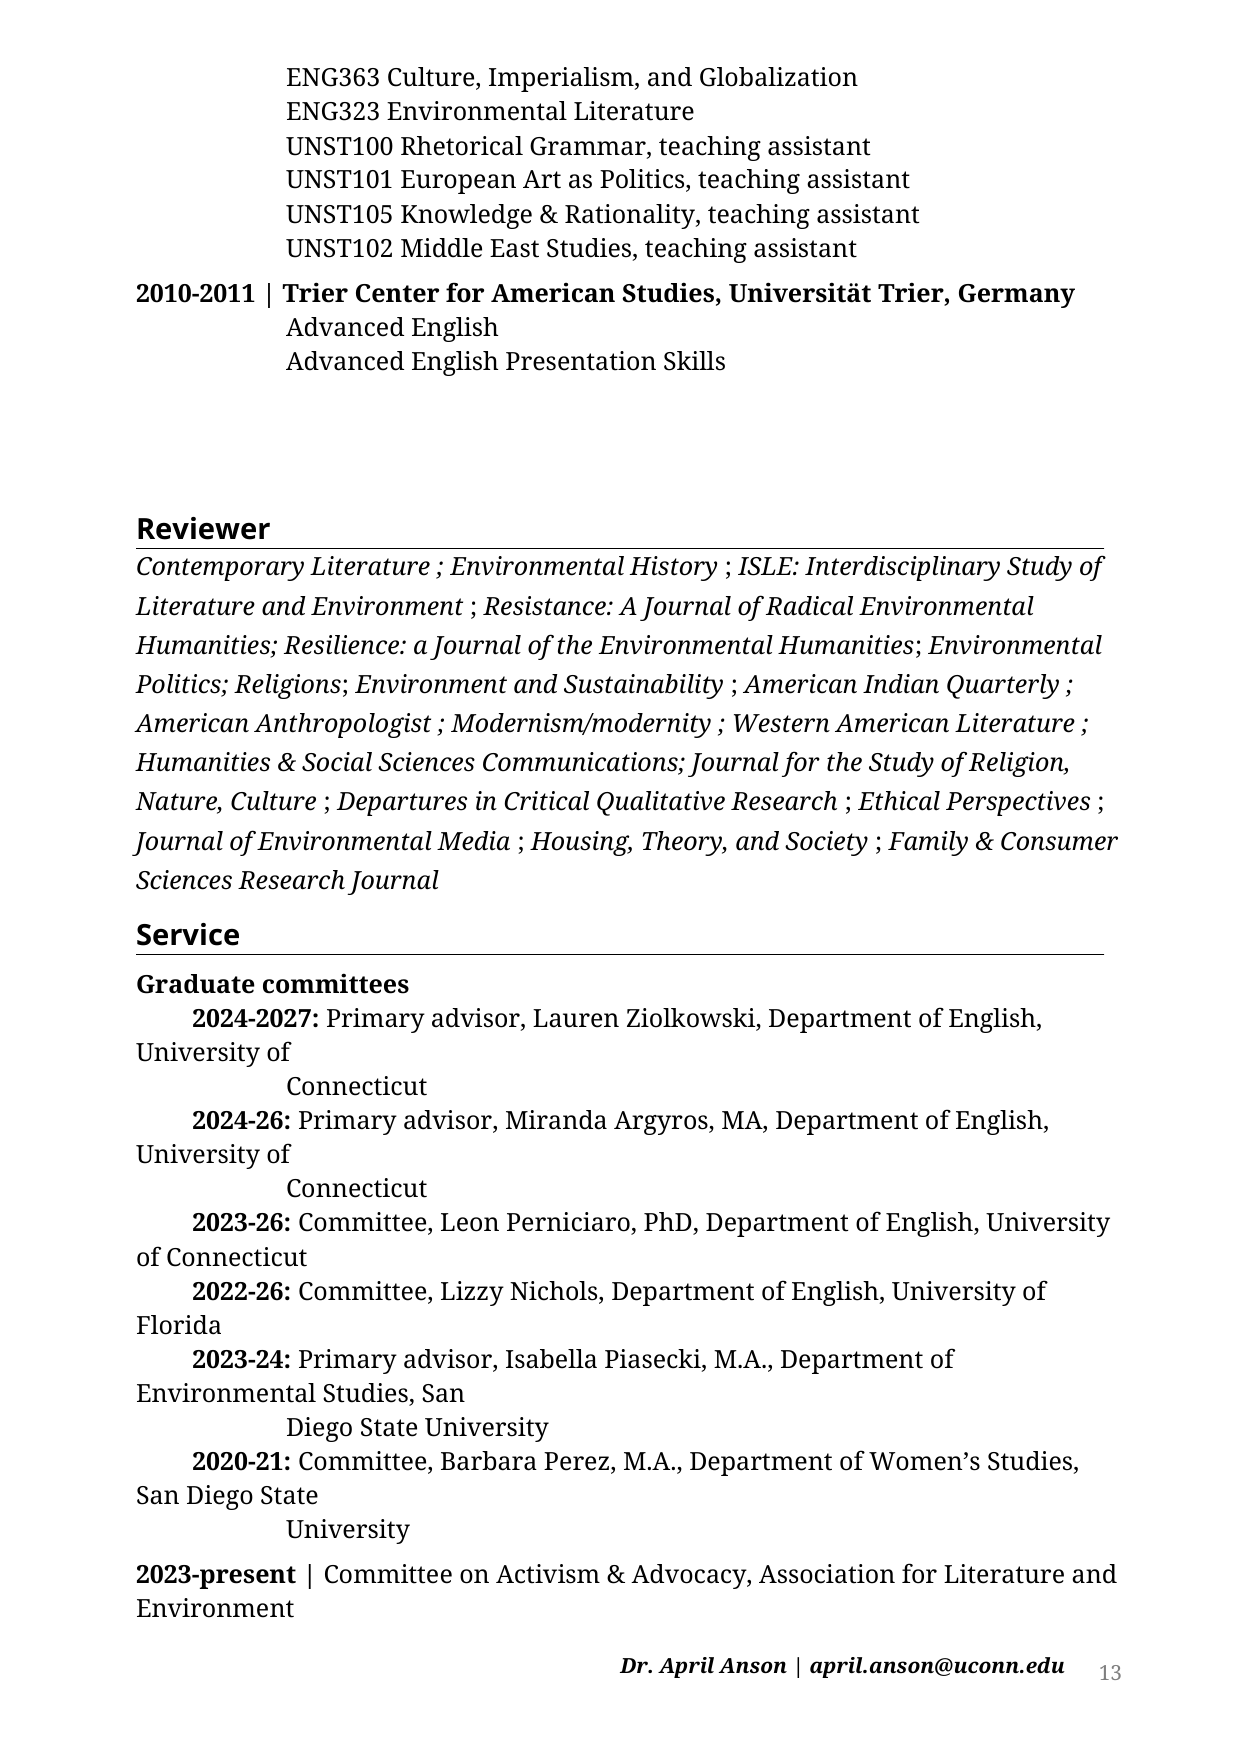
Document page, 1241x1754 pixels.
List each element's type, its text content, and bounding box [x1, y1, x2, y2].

text 2020-21: Committee, Barbara Perez, M.A., Department of Women’s Studies, San Diego State [136, 1443, 1121, 1512]
text 2023-26: Committee, Leon Perniciaro, PhD, Department of English, University of Connecticut [136, 1205, 1121, 1273]
text UNST100 Rhetorical Grammar, teaching assistant [258, 128, 1104, 162]
text 2010-2011 | Trier Center for American Studies, Universität Trier, Germany [136, 276, 1104, 310]
text Advanced English [136, 310, 1104, 344]
text UNST105 Knowledge & Rationality, teaching assistant [258, 196, 1104, 230]
text 2023-present | Committee on Activism & Advocacy, Association for Literature and Environment [136, 1557, 1124, 1625]
text Graduate committees [136, 967, 1124, 1001]
text 2022-26: Committee, Lizzy Nichols, Department of English, University of Florida [136, 1273, 1121, 1341]
text Advanced English Presentation Skills [258, 344, 1104, 378]
text 2024-26: Primary advisor, Miranda Argyros, MA, Department of English, University of [136, 1103, 1121, 1171]
text ENG323 Environmental Literature [258, 94, 1104, 128]
text Reviewer [136, 508, 1104, 548]
text 2023-24: Primary advisor, Isabella Piasecki, M.A., Department of Environmental Studies, San [136, 1341, 1121, 1409]
text Diego State University [211, 1409, 1121, 1443]
text Contemporary Literature ; Environmental History ; ISLE: Interdisciplinary Study of Literature and Environment ; Resistance: A Journal of Radical Environmental Humanities; Resilience: a Journal of the Environmental Humanities; Environmental Politics; Religions; Environment and Sustainability ; American Indian Quarterly ; American Anthropologist ; Modernism/modernity ; Western American Literature ; Humanities & Social Sciences Communications; Journal for the Study of Religion, Nature, Culture ; Departures in Critical Qualitative Research ; Ethical Perspectives ; Journal of Environmental Media ; Housing, Theory, and Society ; Family & Consumer Sciences Research Journal [136, 549, 1124, 896]
text ENG363 Culture, Imperialism, and Globalization [258, 60, 1104, 94]
text UNST101 European Art as Politics, teaching assistant [258, 162, 1104, 196]
text 2024-2027: Primary advisor, Lauren Ziolkowski, Department of English, University of [136, 1001, 1121, 1069]
text Connecticut [211, 1069, 1121, 1103]
text UNST102 Middle East Studies, teaching assistant [258, 230, 1104, 264]
text Service [136, 914, 1104, 954]
text Connecticut [211, 1171, 1121, 1205]
text University [211, 1512, 1121, 1546]
